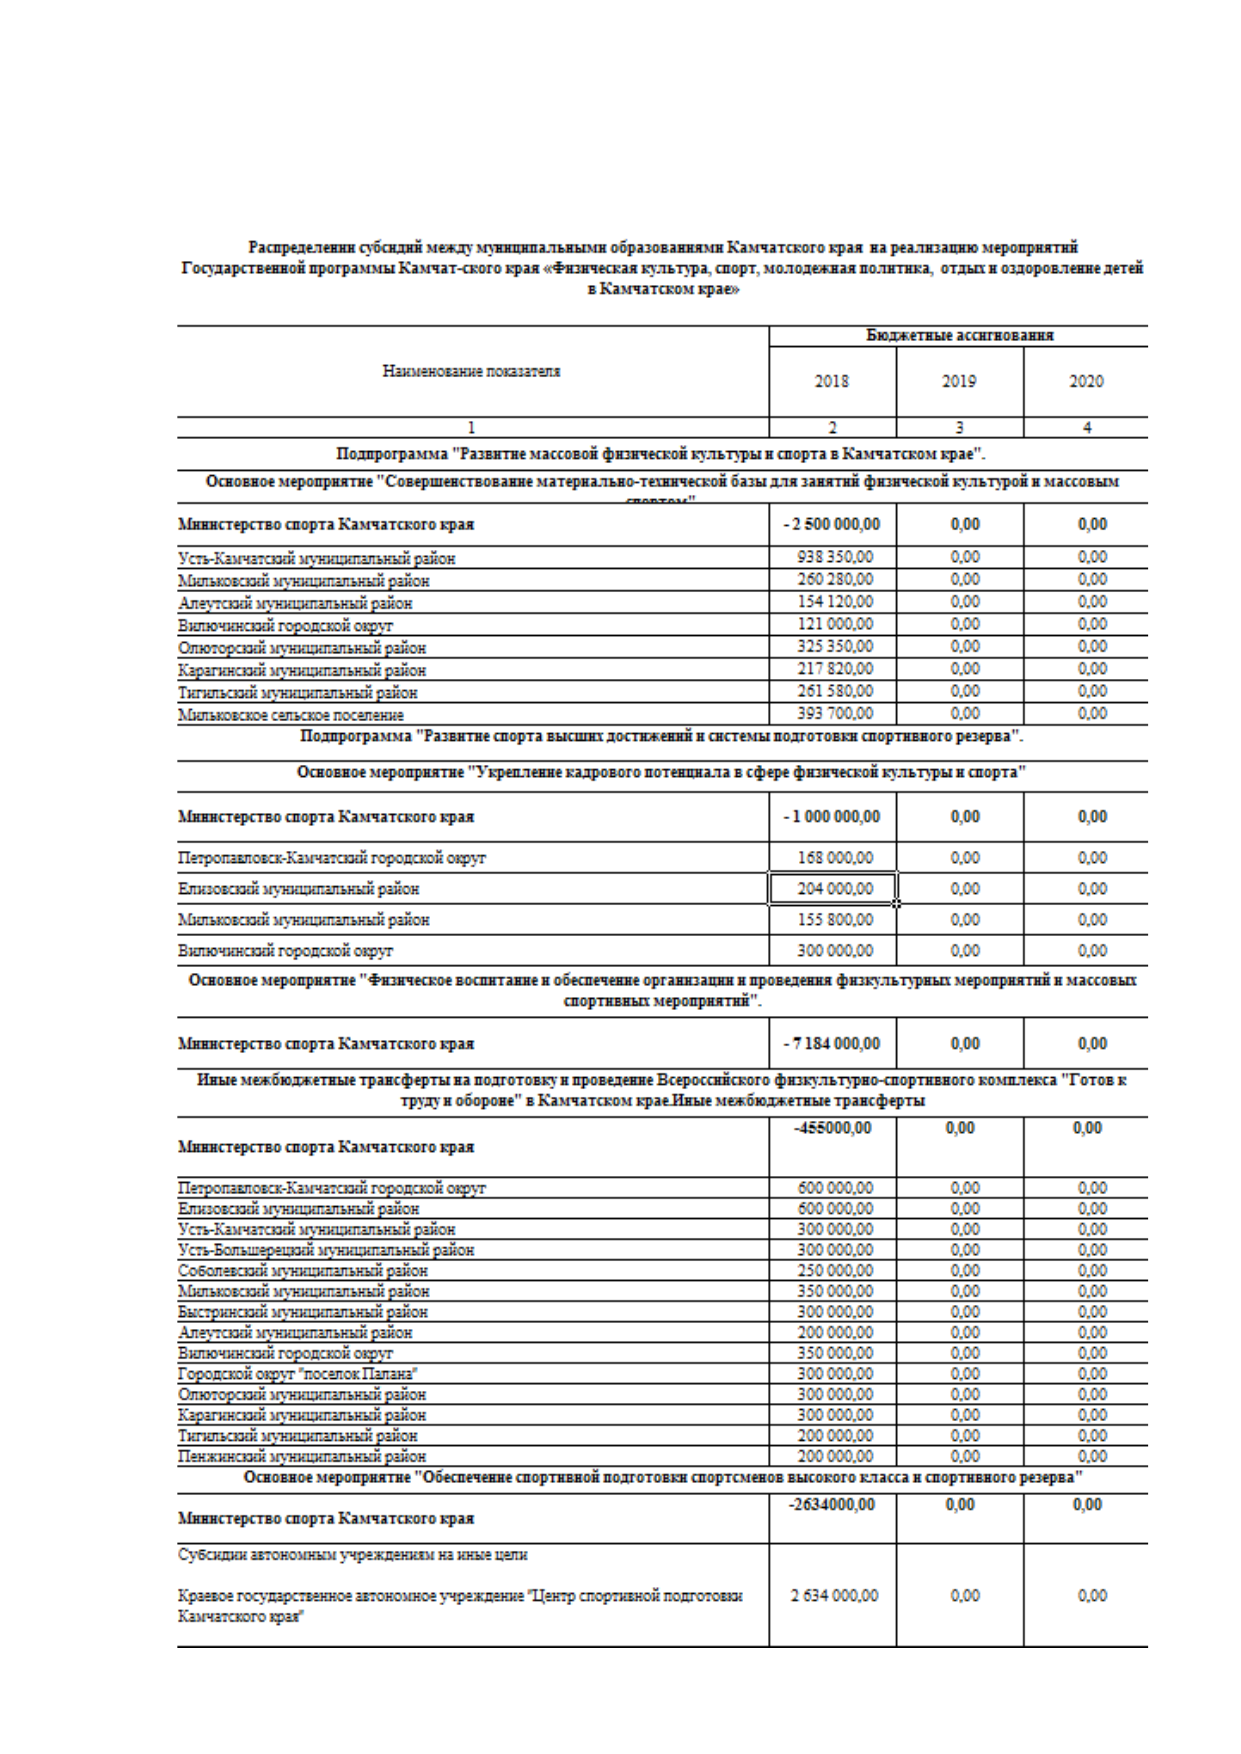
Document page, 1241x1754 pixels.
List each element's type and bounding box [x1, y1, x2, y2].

picture [177, 236, 1149, 1648]
